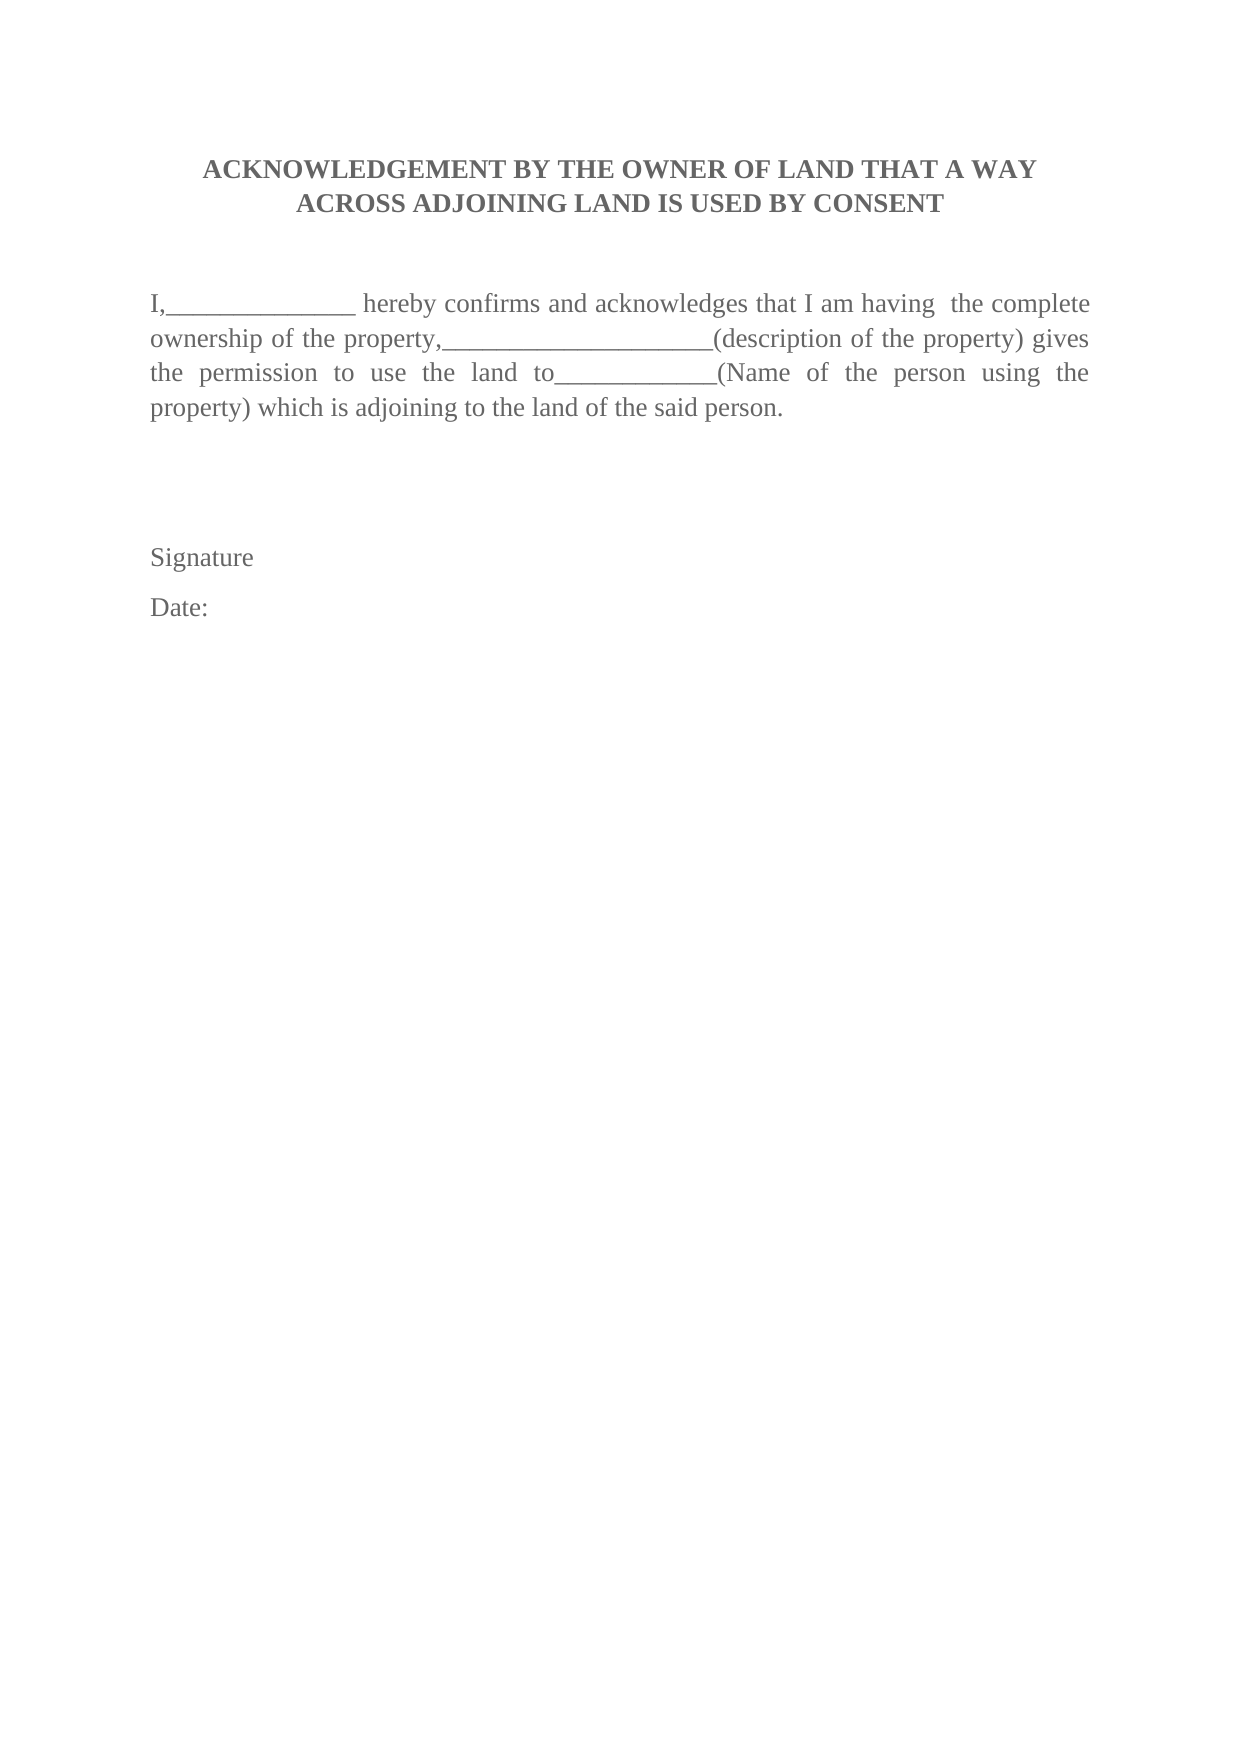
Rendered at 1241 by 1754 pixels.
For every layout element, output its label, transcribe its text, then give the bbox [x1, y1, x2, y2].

text I,______________ hereby confirms and acknowledges that I am having the complete ownership of the property,____________________(description of the property) gives the permission to use the land to____________(Name of the person using the property) which is adjoining to the land of the said person. [150, 284, 1090, 422]
text Date: [150, 587, 1090, 622]
text Signature [150, 537, 1090, 572]
text ACKNOWLEDGEMENT BY THE OWNER OF LAND THAT A WAY ACROSS ADJOINING LAND IS USED BY CONSENT [150, 150, 1090, 219]
